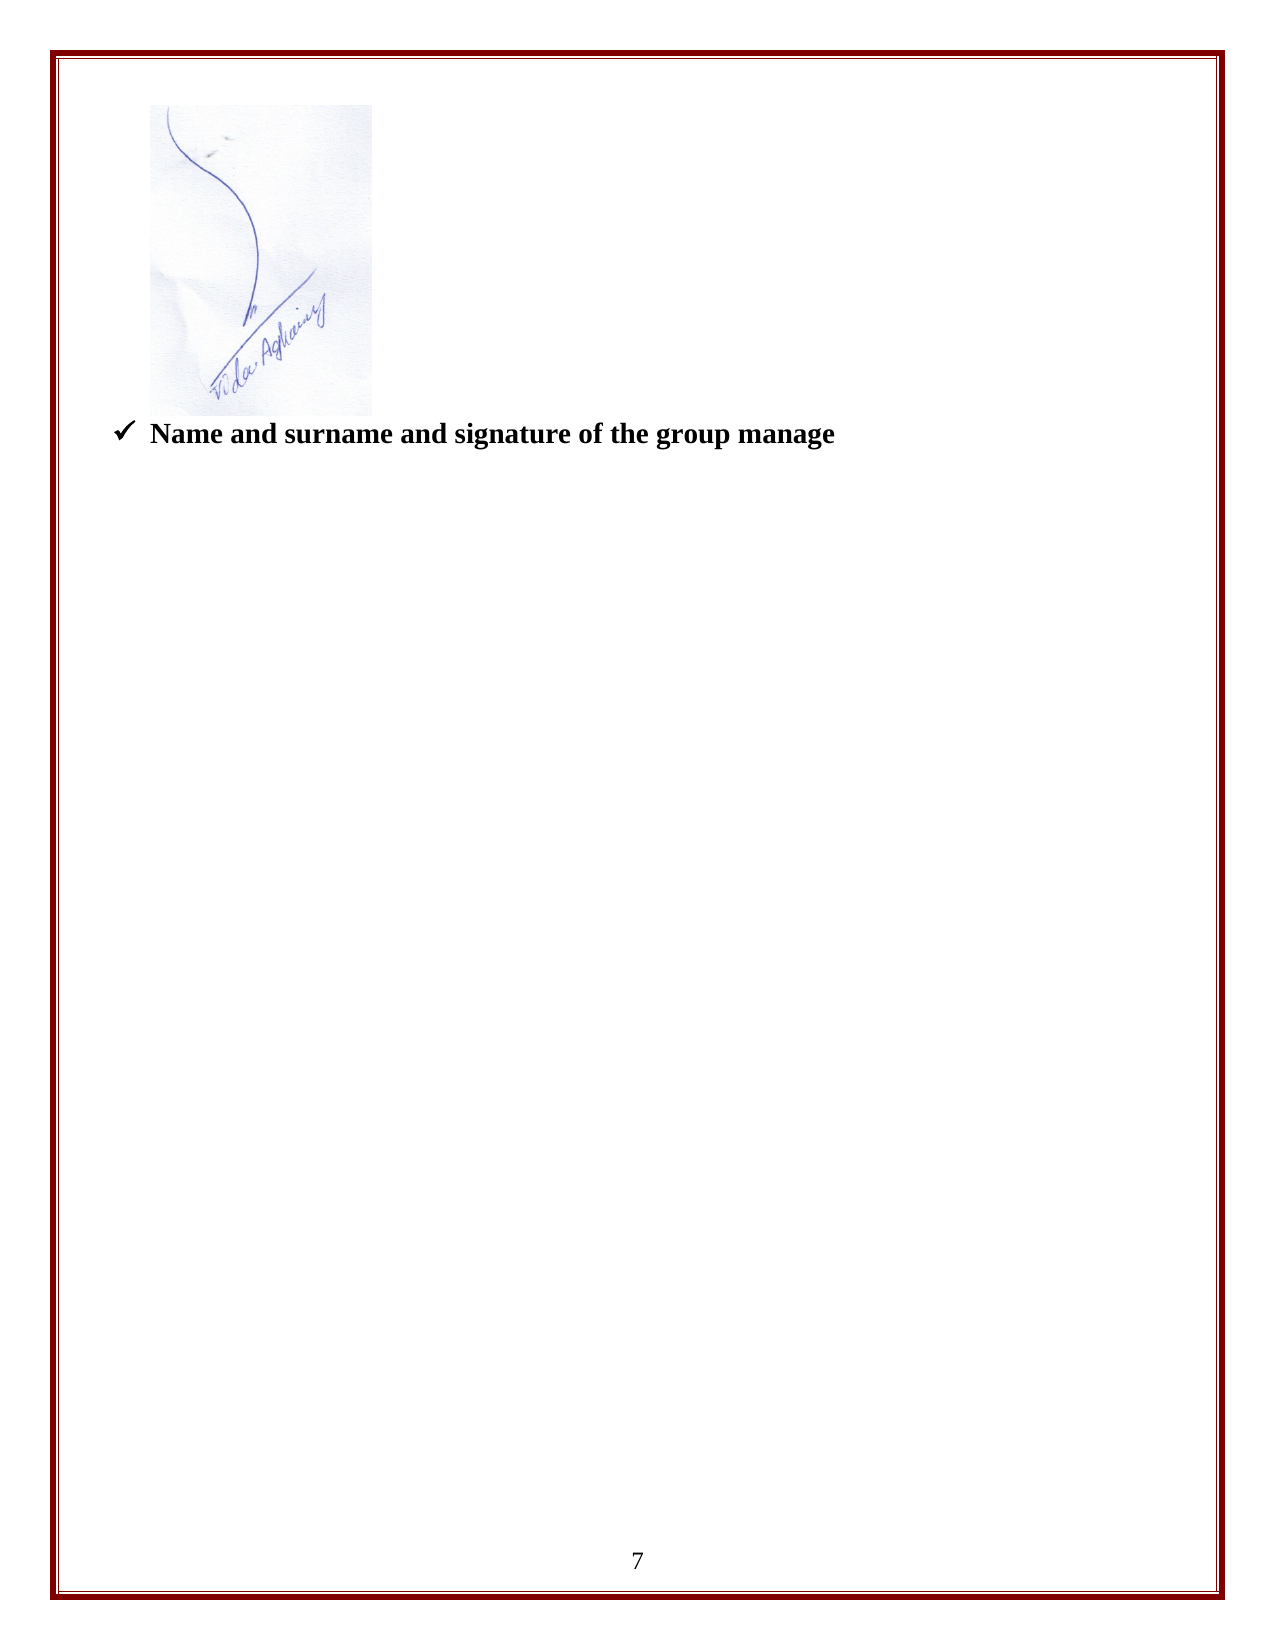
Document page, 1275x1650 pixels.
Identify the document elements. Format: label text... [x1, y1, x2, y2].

list Name and surname and signature of the group manage [112, 416, 1162, 450]
picture [150, 105, 372, 416]
